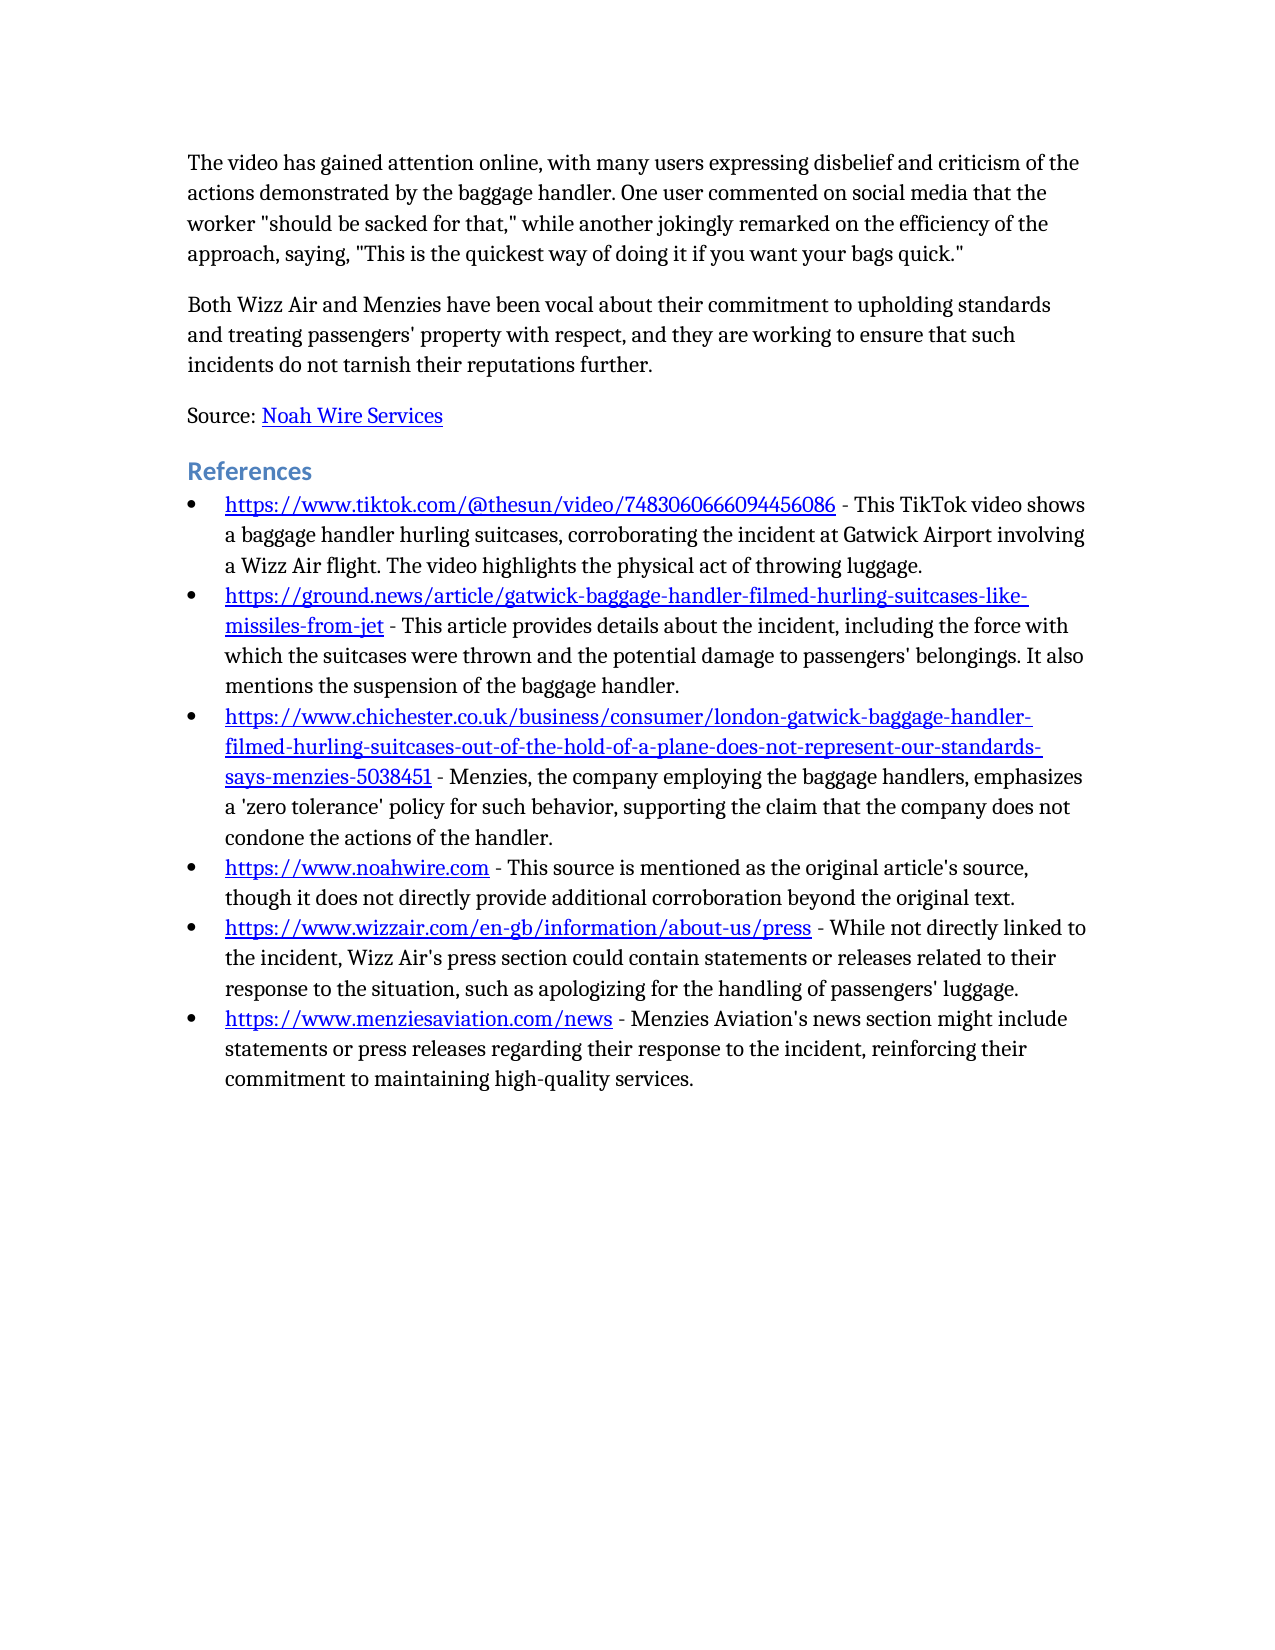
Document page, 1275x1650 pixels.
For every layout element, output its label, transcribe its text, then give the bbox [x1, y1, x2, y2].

list https://www.tiktok.com/@thesun/video/7483060666094456086 - This TikTok video shows a baggage handler hurling suitcases, corroborating the incident at Gatwick Airport involving a Wizz Air flight. The video highlights the physical act of throwing luggage. [187, 492, 1087, 579]
list https://www.chichester.co.uk/business/consumer/london-gatwick-baggage-handler-filmed-hurling-suitcases-out-of-the-hold-of-a-plane-does-not-represent-our-standards-says-menzies-5038451 - Menzies, the company employing the baggage handlers, emphasizes a 'zero tolerance' policy for such behavior, supporting the claim that the company does not condone the actions of the handler. [187, 703, 1087, 851]
list https://www.wizzair.com/en-gb/information/about-us/press - While not directly linked to the incident, Wizz Air's press section could contain statements or releases related to their response to the situation, such as apologizing for the handling of passengers' luggage. [187, 915, 1087, 1002]
subtitle References [187, 454, 1087, 487]
text Both Wizz Air and Menzies have been vocal about their commitment to upholding standards and treating passengers' property with respect, and they are working to ensure that such incidents do not tarnish their reputations further. [187, 292, 1087, 378]
list https://www.noahwire.com - This source is mentioned as the original article's source, though it does not directly provide additional corroboration beyond the original text. [187, 854, 1087, 911]
text Source: Noah Wire Services [187, 403, 1087, 429]
list https://ground.news/article/gatwick-baggage-handler-filmed-hurling-suitcases-like-missiles-from-jet - This article provides details about the incident, including the force with which the suitcases were thrown and the potential damage to passengers' belongings. It also mentions the suspension of the baggage handler. [187, 583, 1087, 700]
text The video has gained attention online, with many users expressing disbelief and criticism of the actions demonstrated by the baggage handler. One user commented on social media that the worker "should be sacked for that," while another jokingly remarked on the efficiency of the approach, saying, "This is the quickest way of doing it if you want your bags quick." [187, 150, 1087, 267]
list https://www.menziesaviation.com/news - Menzies Aviation's news section might include statements or press releases regarding their response to the incident, reinforcing their commitment to maintaining high-quality services. [187, 1006, 1087, 1092]
